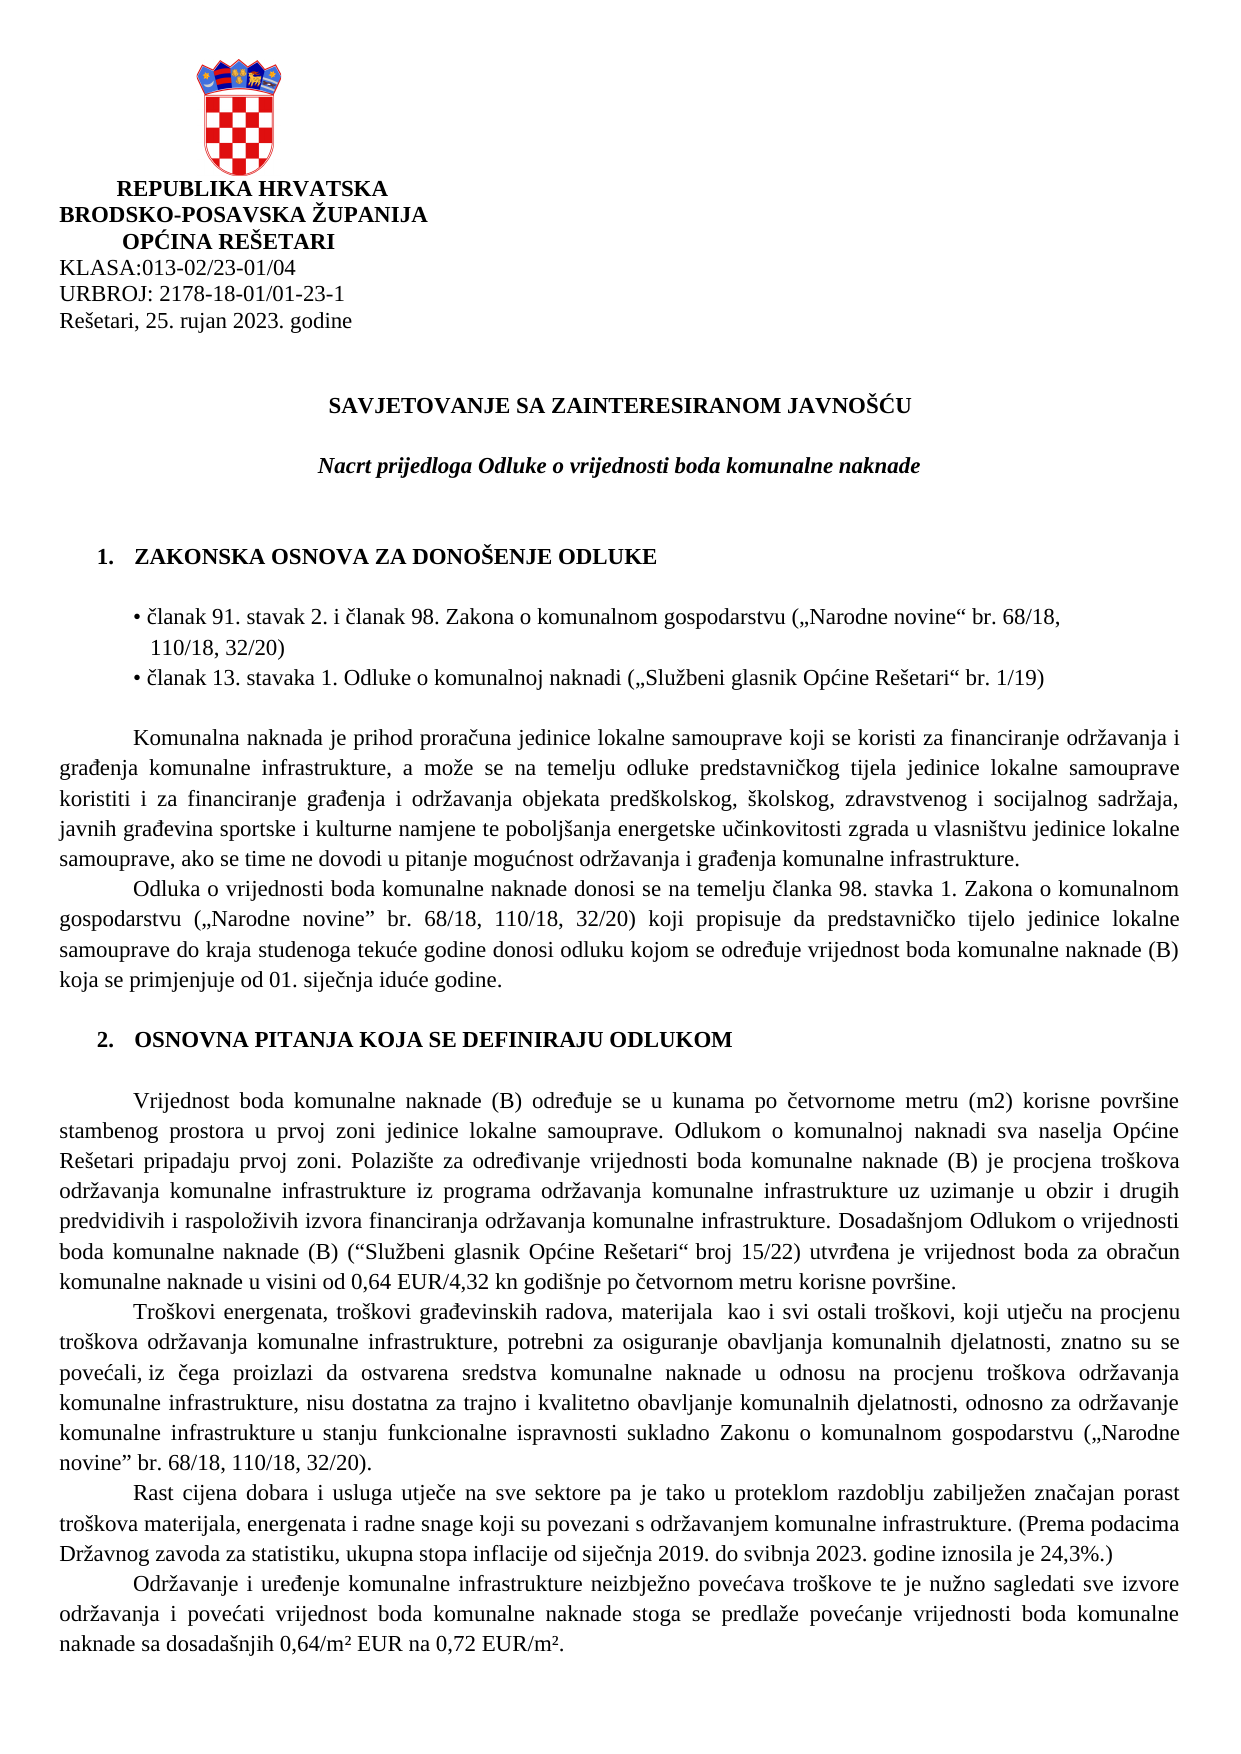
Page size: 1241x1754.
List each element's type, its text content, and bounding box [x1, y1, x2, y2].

text Odluka o vrijednosti boda komunalne naknade donosi se na temelju članka 98. stavka 1. Zakona o komunalnom gospodarstvu („Narodne novine” br. 68/18, 110/18, 32/20) koji propisuje da predstavničko tijelo jedinice lokalne samouprave do kraja studenoga tekuće godine donosi odluku kojom se određuje vrijednost boda komunalne naknade (B) koja se primjenjuje od 01. siječnja iduće godine. [59, 875, 1181, 992]
text Rast cijena dobara i usluga utječe na sve sektore pa je tako u proteklom razdoblju zabilježen značajan porast troškova materijala, energenata i radne snage koji su povezani s održavanjem komunalne infrastrukture. (Prema podacima Državnog zavoda za statistiku, ukupna stopa inflacije od siječnja 2019. do svibnja 2023. godine iznosila je 24,3%.) [59, 1479, 1181, 1566]
text OPĆINA REŠETARI [59, 228, 1181, 254]
text Održavanje i uređenje komunalne infrastrukture neizbježno povećava troškove te je nužno sagledati sve izvore održavanja i povećati vrijednost boda komunalne naknade stoga se predlaže povećanje vrijednosti boda komunalne naknade sa dosadašnjih 0,64/m² EUR na 0,72 EUR/m². [59, 1570, 1181, 1657]
text Nacrt prijedloga Odluke o vrijednosti boda komunalne naknade [59, 452, 1181, 479]
text URBROJ: 2178-18-01/01-23-1 [59, 281, 1181, 307]
text SAVJETOVANJE SA ZAINTERESIRANOM JAVNOŠĆU [59, 392, 1181, 418]
list ZAKONSKA OSNOVA ZA DONOŠENJE ODLUKE [97, 543, 1181, 569]
picture [196, 59, 282, 176]
text BRODSKO-POSAVSKA ŽUPANIJA [59, 201, 1181, 228]
text Komunalna naknada je prihod proračuna jedinice lokalne samouprave koji se koristi za financiranje održavanja i građenja komunalne infrastrukture, a može se na temelju odluke predstavničkog tijela jedinice lokalne samouprave koristiti i za financiranje građenja i održavanja objekata predškolskog, školskog, zdravstvenog i socijalnog sadržaja, javnih građevina sportske i kulturne namjene te poboljšanja energetske učinkovitosti zgrada u vlasništvu jedinice lokalne samouprave, ako se time ne dovodi u pitanje mogućnost održavanja i građenja komunalne infrastrukture. [59, 724, 1181, 871]
text KLASA:013-02/23-01/04 [59, 254, 1181, 281]
text Rešetari, 25. rujan 2023. godine [59, 307, 1181, 333]
text Troškovi energenata, troškovi građevinskih radova, materijala kao i svi ostali troškovi, koji utječu na procjenu troškova održavanja komunalne infrastrukture, potrebni za osiguranje obavljanja komunalnih djelatnosti, znatno su se povećali, iz čega proizlazi da ostvarena sredstva komunalne naknade u odnosu na procjenu troškova održavanja komunalne infrastrukture, nisu dostatna za trajno i kvalitetno obavljanje komunalnih djelatnosti, odnosno za održavanje komunalne infrastrukture u stanju funkcionalne ispravnosti sukladno Zakonu o komunalnom gospodarstvu („Narodne novine” br. 68/18, 110/18, 32/20). [59, 1298, 1181, 1476]
list OSNOVNA PITANJA KOJA SE DEFINIRAJU ODLUKOM [97, 1026, 1181, 1053]
text • članak 13. stavaka 1. Odluke o komunalnoj naknadi („Službeni glasnik Općine Rešetari“ br. 1/19) [59, 664, 1181, 690]
text 110/18, 32/20) [59, 633, 1181, 660]
text Vrijednost boda komunalne naknade (B) određuje se u kunama po četvornome metru (m2) korisne površine stambenog prostora u prvoj zoni jedinice lokalne samouprave. Odlukom o komunalnoj naknadi sva naselja Općine Rešetari pripadaju prvoj zoni. Polazište za određivanje vrijednosti boda komunalne naknade (B) je procjena troškova održavanja komunalne infrastrukture iz programa održavanja komunalne infrastrukture uz uzimanje u obzir i drugih predvidivih i raspoloživih izvora financiranja održavanja komunalne infrastrukture. Dosadašnjom Odlukom o vrijednosti boda komunalne naknade (B) (“Službeni glasnik Općine Rešetari“ broj 15/22) utvrđena je vrijednost boda za obračun komunalne naknade u visini od 0,64 EUR/4,32 kn godišnje po četvornom metru korisne površine. [59, 1087, 1181, 1294]
text REPUBLIKA HRVATSKA [59, 175, 1181, 201]
text • članak 91. stavak 2. i članak 98. Zakona o komunalnom gospodarstvu („Narodne novine“ br. 68/18, [59, 603, 1181, 630]
